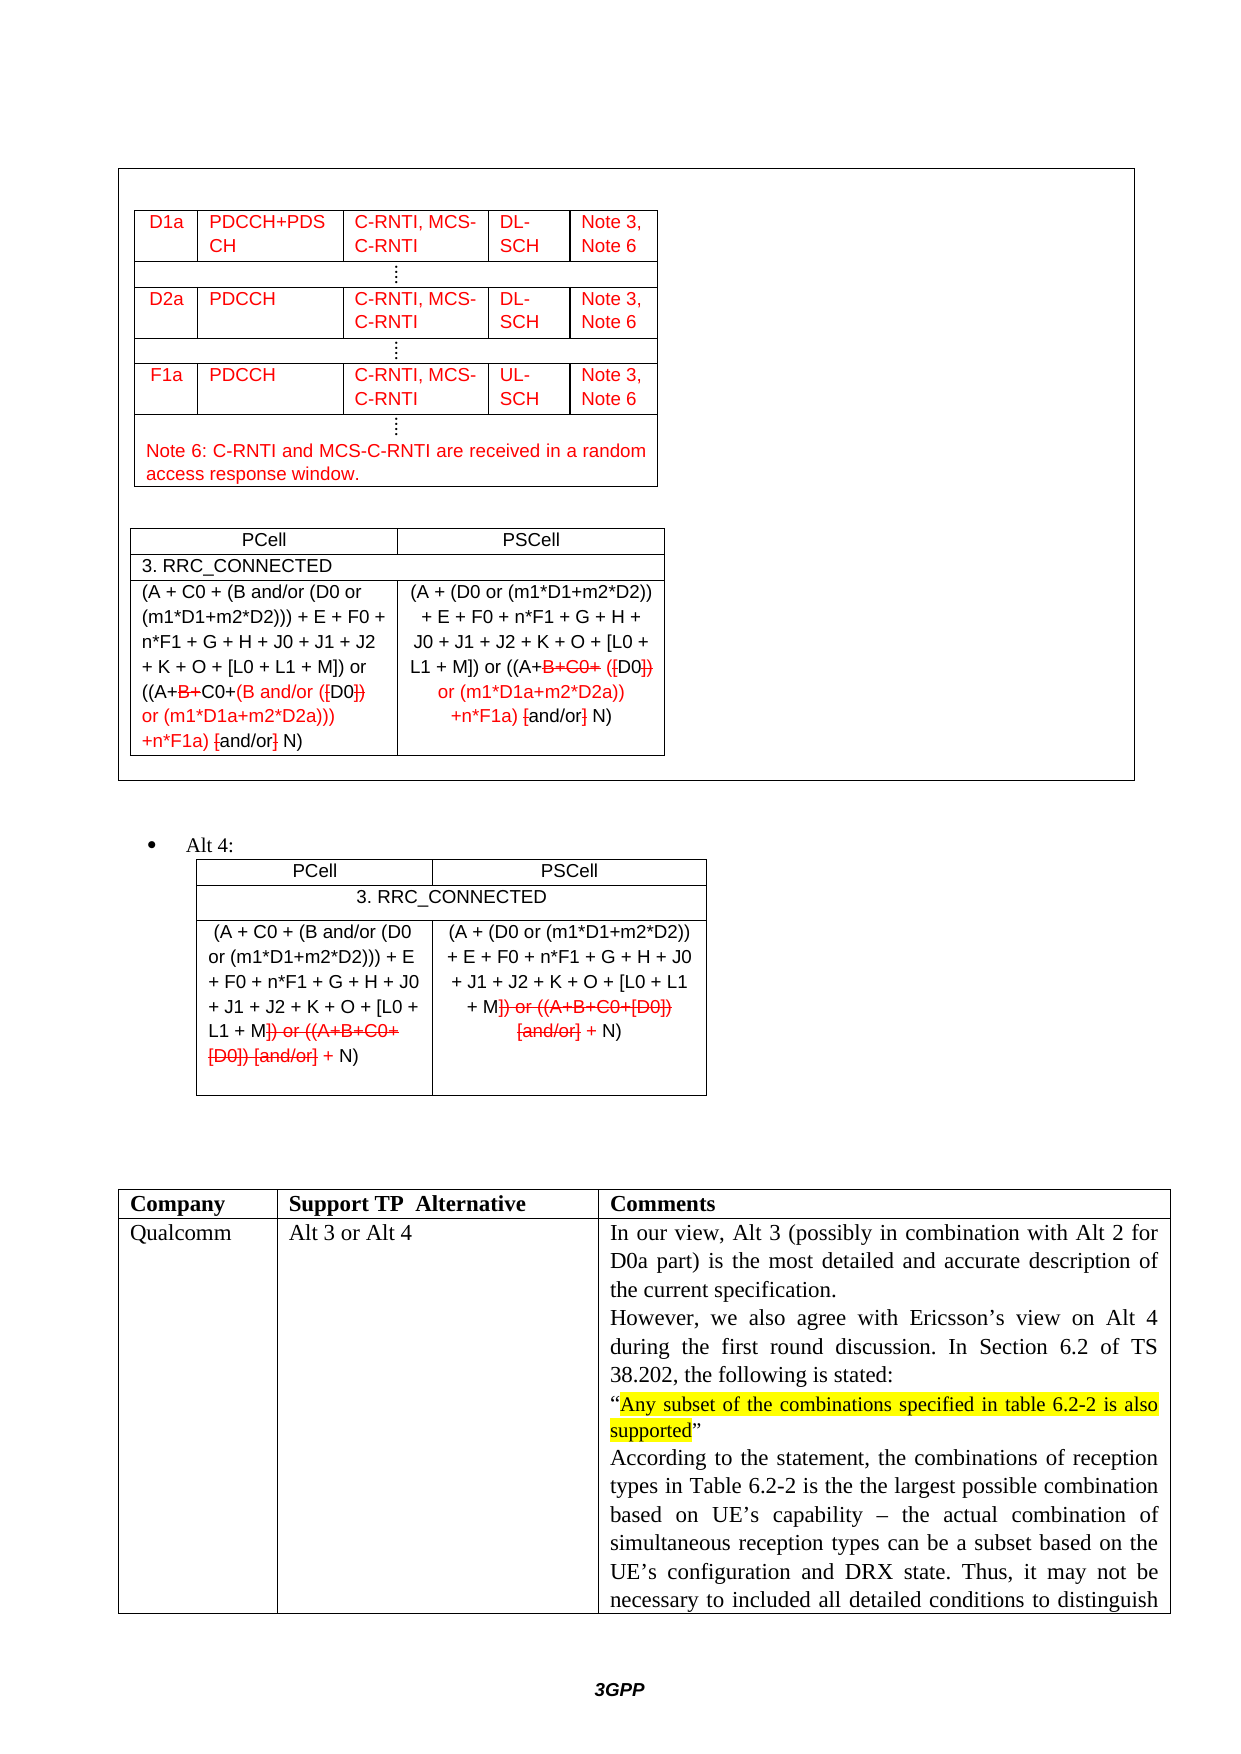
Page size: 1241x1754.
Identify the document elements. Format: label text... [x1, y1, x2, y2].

table_header PCell [197, 860, 432, 885]
table_cell Qualcomm [119, 1219, 277, 1612]
table_header Comments [599, 1190, 1170, 1218]
table_cell (A + C0 + (B and/or (D0 or (m1*D1+m2*D2))) + E + F0 + n*F1 + G + H + J0 + J1 + J2 + K + O + [L0 + L1 + M]) or ((A+B+C0+[D0]) [and/or] + N) [197, 921, 432, 1095]
table_cell Alt 3 or Alt 4 [278, 1219, 598, 1612]
table_header PSCell [433, 860, 706, 885]
table_header [119, 169, 1134, 780]
table_header Support TP Alternative [278, 1190, 598, 1218]
table_cell (A + (D0 or (m1*D1+m2*D2)) + E + F0 + n*F1 + G + H + J0 + J1 + J2 + K + O + [L0 + L1 + M]) or ((A+B+C0+[D0]) [and/or] + N) [433, 921, 706, 1095]
table_cell 3. RRC_CONNECTED [197, 886, 706, 920]
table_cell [599, 1219, 1170, 1612]
table_header Company [119, 1190, 277, 1218]
list Alt 4: [148, 833, 1122, 857]
